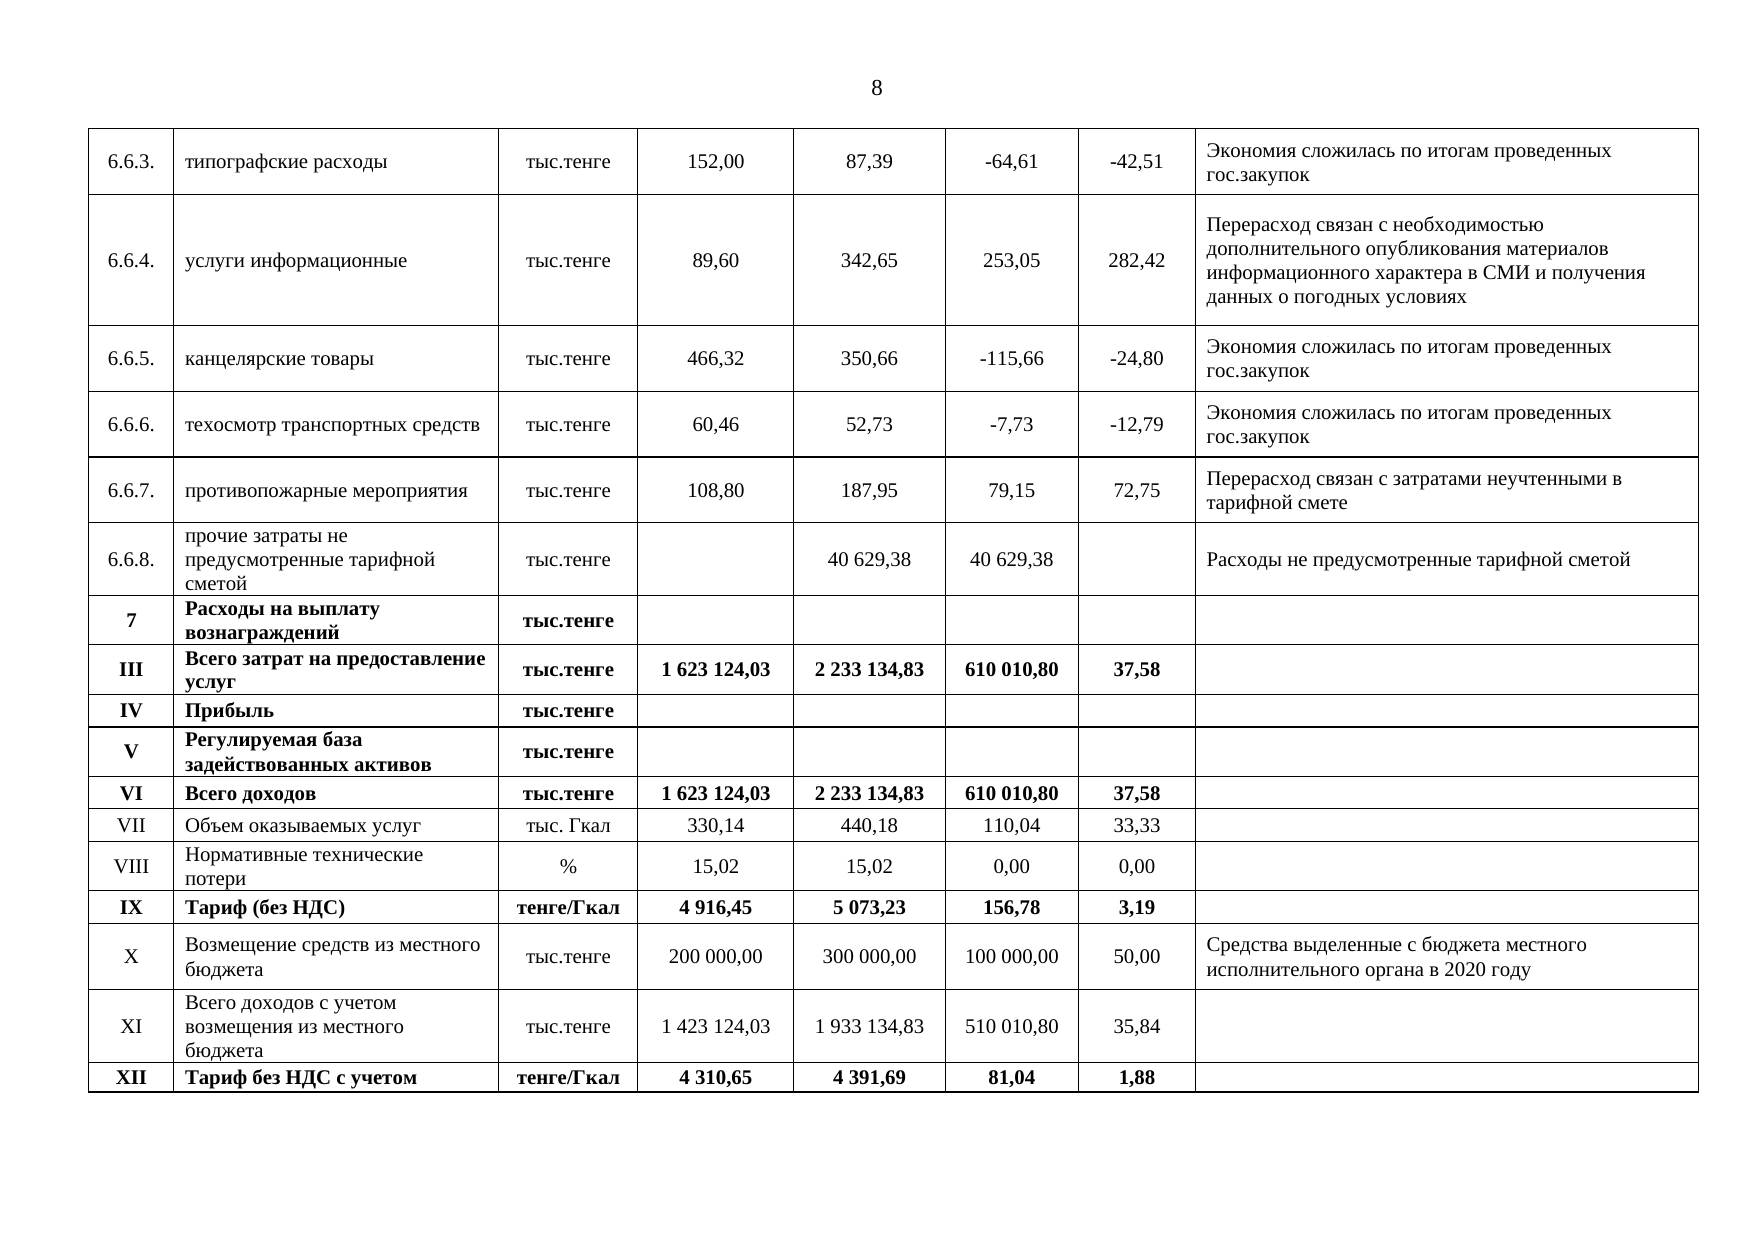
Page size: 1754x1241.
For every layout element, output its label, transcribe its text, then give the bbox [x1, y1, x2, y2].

table_cell [1196, 842, 1698, 890]
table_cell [174, 1063, 498, 1091]
table_cell VII [89, 809, 173, 841]
table_cell [1196, 777, 1698, 808]
table_cell Экономия сложилась по итогам проведенных гос.закупок [1196, 392, 1698, 456]
table_cell 350,66 [794, 326, 945, 391]
table_cell Всего доходов с учетом возмещения из местного бюджета [174, 990, 498, 1062]
table_cell [1196, 645, 1698, 693]
table_cell [1196, 1063, 1698, 1091]
table_cell тыс.тенге [499, 523, 637, 595]
table_cell Тариф (без НДС) [174, 891, 498, 923]
table_cell тыс. Гкал [499, 809, 637, 841]
table_cell 2 233 134,83 [794, 645, 945, 693]
table_cell 100 000,00 [946, 924, 1078, 989]
table_cell V [89, 728, 173, 776]
table_cell 6.6.8. [89, 523, 173, 595]
table_cell 253,05 [946, 195, 1078, 325]
table_cell [1079, 596, 1195, 644]
table_cell 330,14 [638, 809, 793, 841]
table_cell 79,15 [946, 458, 1078, 522]
table_cell услуги информационные [174, 195, 498, 325]
table_cell Средства выделенные с бюджета местного исполнительного органа в 2020 году [1196, 924, 1698, 989]
table_cell прочие затраты не предусмотренные тарифной сметой [174, 523, 498, 595]
table_cell 1,88 [1079, 1063, 1195, 1091]
table_cell Перерасход связан с необходимостью дополнительного опубликования материалов информационного характера в СМИ и получения данных о погодных условиях [1196, 195, 1698, 325]
table_cell 4 916,45 [638, 891, 793, 923]
table_cell 1 423 124,03 [638, 990, 793, 1062]
table_cell [1196, 891, 1698, 923]
table_cell [946, 596, 1078, 644]
table_cell тенге/Гкал [499, 1063, 637, 1091]
table_cell 1 623 124,03 [638, 777, 793, 808]
table_cell 342,65 [794, 195, 945, 325]
table_cell [638, 728, 793, 776]
table_cell 3,19 [1079, 891, 1195, 923]
table_cell канцелярские товары [174, 326, 498, 391]
table_cell 52,73 [794, 392, 945, 456]
table_cell 7 [89, 596, 173, 644]
table_cell тыс.тенге [499, 645, 637, 693]
table_cell 200 000,00 [638, 924, 793, 989]
table_cell противопожарные мероприятия [174, 458, 498, 522]
table_cell 110,04 [946, 809, 1078, 841]
table_cell Объем оказываемых услуг [174, 809, 498, 841]
table_cell Возмещение средств из местного бюджета [174, 924, 498, 989]
table_cell Всего доходов [174, 777, 498, 808]
table_cell 4 391,69 [794, 1063, 945, 1091]
table_cell 466,32 [638, 326, 793, 391]
table_cell [946, 728, 1078, 776]
table_cell -7,73 [946, 392, 1078, 456]
table_cell 152,00 [638, 129, 793, 194]
table_cell 6.6.7. [89, 458, 173, 522]
table_cell Всего затрат на предоставление услуг [174, 645, 498, 693]
table_cell 510 010,80 [946, 990, 1078, 1062]
table_cell 15,02 [794, 842, 945, 890]
table_cell 440,18 [794, 809, 945, 841]
table_cell тыс.тенге [499, 195, 637, 325]
table_cell 81,04 [946, 1063, 1078, 1091]
table_cell типографские расходы [174, 129, 498, 194]
table_cell [1196, 990, 1698, 1062]
table_cell 0,00 [1079, 842, 1195, 890]
table_cell XII [89, 1063, 173, 1091]
table_cell ІX [89, 891, 173, 923]
table_cell 6.6.3. [89, 129, 173, 194]
table_cell 33,33 [1079, 809, 1195, 841]
table_cell -12,79 [1079, 392, 1195, 456]
table_cell тыс.тенге [499, 458, 637, 522]
table_cell 72,75 [1079, 458, 1195, 522]
table_cell тыс.тенге [499, 924, 637, 989]
table_cell VI [89, 777, 173, 808]
table_cell [638, 695, 793, 726]
table_cell 1 623 124,03 [638, 645, 793, 693]
table_cell 50,00 [1079, 924, 1195, 989]
table_cell Расходы на выплату вознаграждений [174, 596, 498, 644]
table_cell тыс.тенге [499, 129, 637, 194]
table_cell Нормативные технические потери [174, 842, 498, 890]
table_cell тыс.тенге [499, 728, 637, 776]
table_cell 6.6.6. [89, 392, 173, 456]
table_cell 6.6.5. [89, 326, 173, 391]
table_cell Перерасход связан с затратами неучтенными в тарифной смете [1196, 458, 1698, 522]
table_cell тыс.тенге [499, 596, 637, 644]
table_cell % [499, 842, 637, 890]
table_cell VIII [89, 842, 173, 890]
table_cell III [89, 645, 173, 693]
table_cell [946, 695, 1078, 726]
table_cell 2 233 134,83 [794, 777, 945, 808]
table_cell [1079, 695, 1195, 726]
table_cell -115,66 [946, 326, 1078, 391]
table_cell 37,58 [1079, 777, 1195, 808]
table_cell 610 010,80 [946, 645, 1078, 693]
table_cell XI [89, 990, 173, 1062]
table_cell [1079, 728, 1195, 776]
table_cell техосмотр транспортных средств [174, 392, 498, 456]
table_cell 108,80 [638, 458, 793, 522]
table_cell [1196, 728, 1698, 776]
table_cell -24,80 [1079, 326, 1195, 391]
table_cell тыс.тенге [499, 392, 637, 456]
table_cell 282,42 [1079, 195, 1195, 325]
table_cell X [89, 924, 173, 989]
table_cell -42,51 [1079, 129, 1195, 194]
table_cell 40 629,38 [794, 523, 945, 595]
table_cell тыс.тенге [499, 777, 637, 808]
table_cell [638, 523, 793, 595]
table_cell 610 010,80 [946, 777, 1078, 808]
table_cell 15,02 [638, 842, 793, 890]
table_cell Регулируемая база задействованных активов [174, 728, 498, 776]
table_cell [794, 596, 945, 644]
table_cell 1 933 134,83 [794, 990, 945, 1062]
table_cell тыс.тенге [499, 326, 637, 391]
table_cell [638, 596, 793, 644]
table_cell [1079, 523, 1195, 595]
table_cell 0,00 [946, 842, 1078, 890]
table_cell 60,46 [638, 392, 793, 456]
table_cell -64,61 [946, 129, 1078, 194]
table_cell 40 629,38 [946, 523, 1078, 595]
table_cell 89,60 [638, 195, 793, 325]
table_cell 187,95 [794, 458, 945, 522]
table_cell [1196, 596, 1698, 644]
table_cell 5 073,23 [794, 891, 945, 923]
table_cell IV [89, 695, 173, 726]
table_cell Прибыль [174, 695, 498, 726]
table_cell 4 310,65 [638, 1063, 793, 1091]
table_cell 37,58 [1079, 645, 1195, 693]
table_cell тыс.тенге [499, 695, 637, 726]
table_cell Расходы не предусмотренные тарифной сметой [1196, 523, 1698, 595]
table_cell тенге/Гкал [499, 891, 637, 923]
table_cell Экономия сложилась по итогам проведенных гос.закупок [1196, 326, 1698, 391]
table_cell 6.6.4. [89, 195, 173, 325]
table_cell [794, 728, 945, 776]
table_cell 156,78 [946, 891, 1078, 923]
table_cell тыс.тенге [499, 990, 637, 1062]
table_cell 35,84 [1079, 990, 1195, 1062]
table_cell Экономия сложилась по итогам проведенных гос.закупок [1196, 129, 1698, 194]
table_cell [1196, 809, 1698, 841]
table_cell [1196, 695, 1698, 726]
table_cell 87,39 [794, 129, 945, 194]
table_cell 300 000,00 [794, 924, 945, 989]
table_cell [794, 695, 945, 726]
